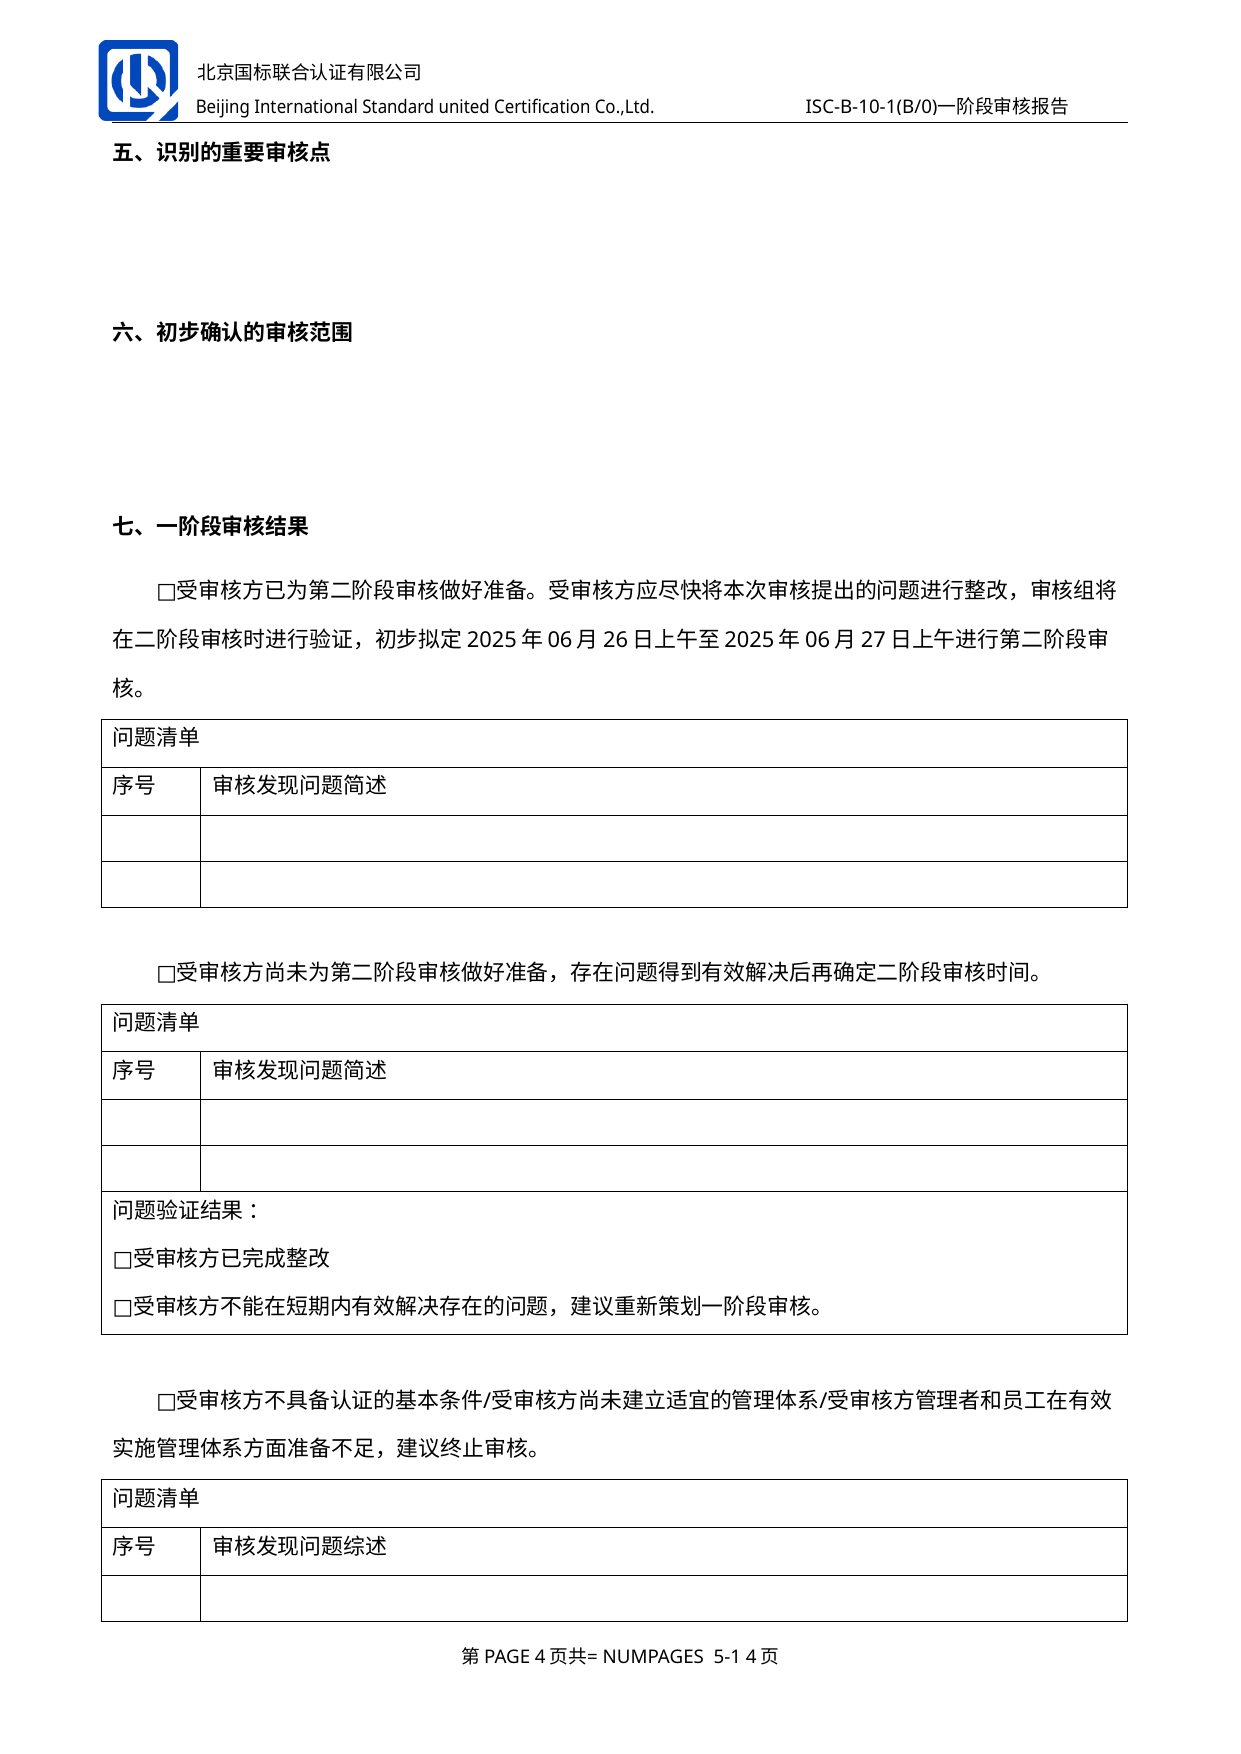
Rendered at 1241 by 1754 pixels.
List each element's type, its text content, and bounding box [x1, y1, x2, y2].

table_cell [201, 1146, 1127, 1191]
table_cell [201, 816, 1127, 861]
table_header 问题清单 [102, 1480, 1127, 1527]
table_header 问题清单 [102, 1005, 1127, 1051]
table_cell 审核发现问题综述 [201, 1528, 1127, 1575]
text □受审核方不具备认证的基本条件/受审核方尚未建立适宜的管理体系/受审核方管理者和员工在有效实施管理体系方面准备不足，建议终止审核。 [112, 1382, 1128, 1463]
table_cell [201, 862, 1127, 907]
picture [98, 40, 179, 121]
table_cell 审核发现问题简述 [201, 768, 1127, 814]
text 五、识别的重要审核点 [112, 135, 1128, 167]
table_cell 问题验证结果 ： □受审核方已完成整改 □受审核方不能在短期内有效解决存在的问题，建议重新策划一阶段审核。 [102, 1192, 1127, 1334]
table_cell [102, 1100, 200, 1145]
table_header 问题清单 [102, 720, 1127, 767]
text □受审核方已为第二阶段审核做好准备。受审核方应尽快将本次审核提出的问题进行整改，审核组将在二阶段审核时进行验证，初步拟定2025年06月26日上午至2025年06月27日上午进行第二阶段审核。 [112, 573, 1128, 703]
table_cell [102, 1146, 200, 1191]
table_cell 序号 [102, 1052, 200, 1099]
table_cell [102, 1576, 200, 1621]
table_cell [102, 816, 200, 861]
table_cell 序号 [102, 768, 200, 814]
text 七、一阶段审核结果 [112, 508, 1128, 541]
text 六、初步确认的审核范围 [112, 314, 1128, 347]
table_cell [102, 862, 200, 907]
table_cell [201, 1100, 1127, 1145]
text □受审核方尚未为第二阶段审核做好准备，存在问题得到有效解决后再确定二阶段审核时间。 [112, 955, 1128, 988]
table_cell 审核发现问题简述 [201, 1052, 1127, 1099]
table_cell 序号 [102, 1528, 200, 1575]
table_cell [201, 1576, 1127, 1621]
